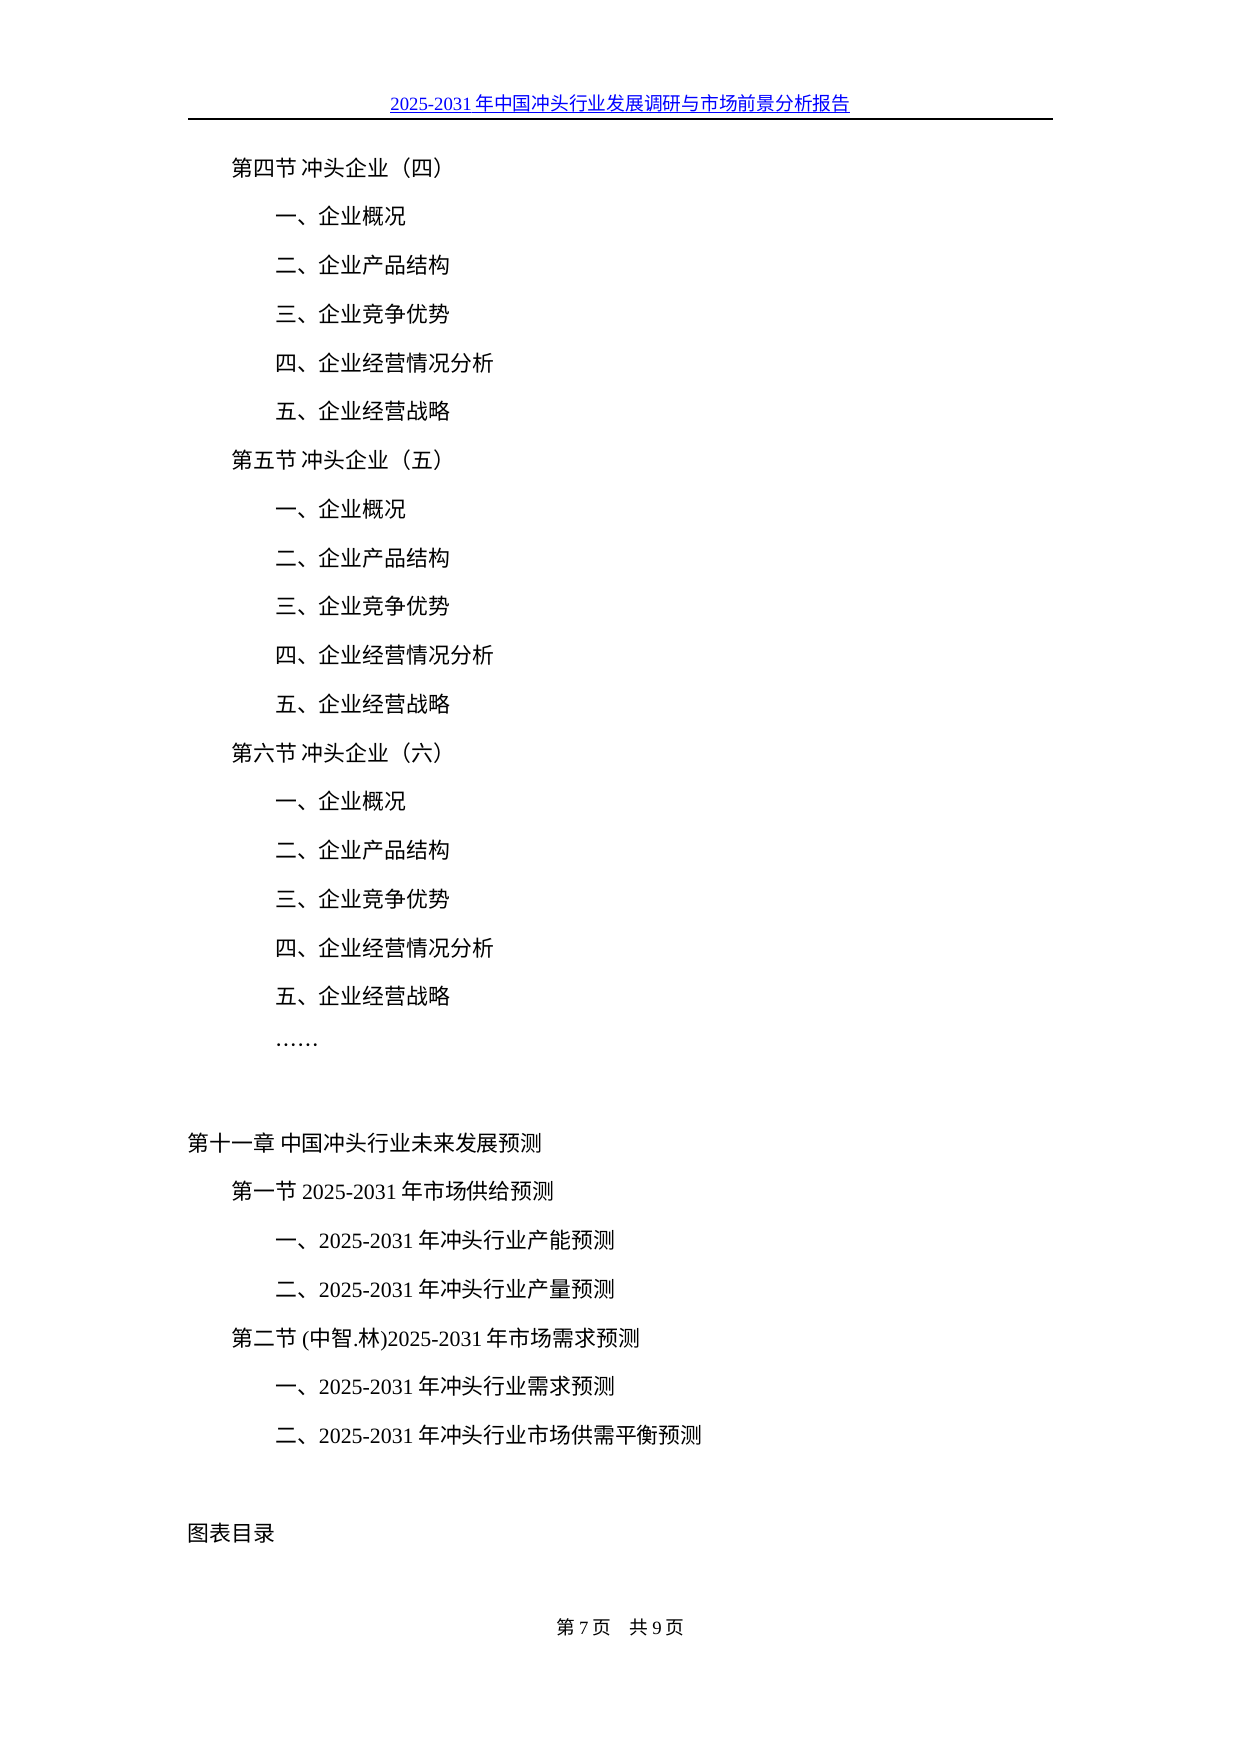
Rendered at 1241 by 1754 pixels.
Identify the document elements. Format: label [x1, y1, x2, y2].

text [187, 150, 1053, 1548]
